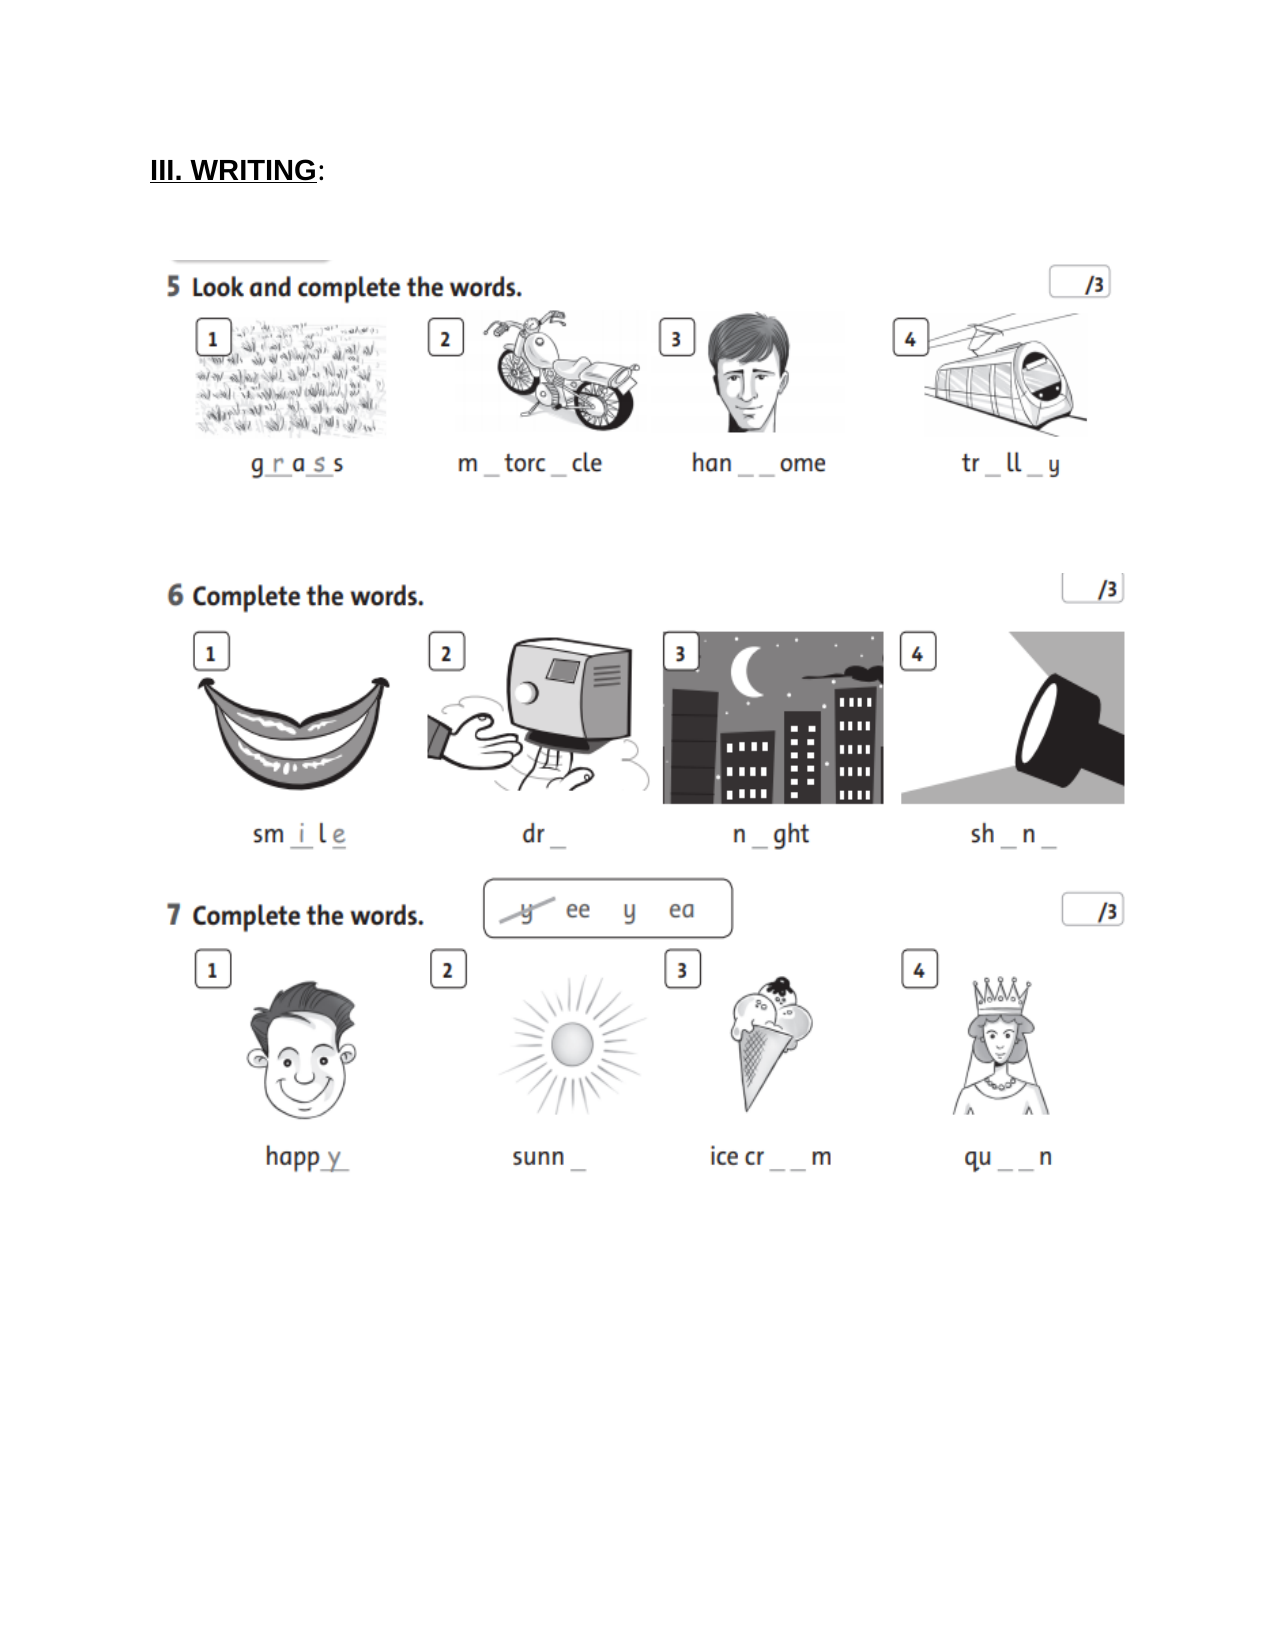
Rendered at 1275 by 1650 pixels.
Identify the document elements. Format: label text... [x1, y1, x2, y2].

picture [150, 573, 1125, 1193]
text III. WRITING: [150, 150, 1125, 188]
picture [150, 260, 1125, 503]
